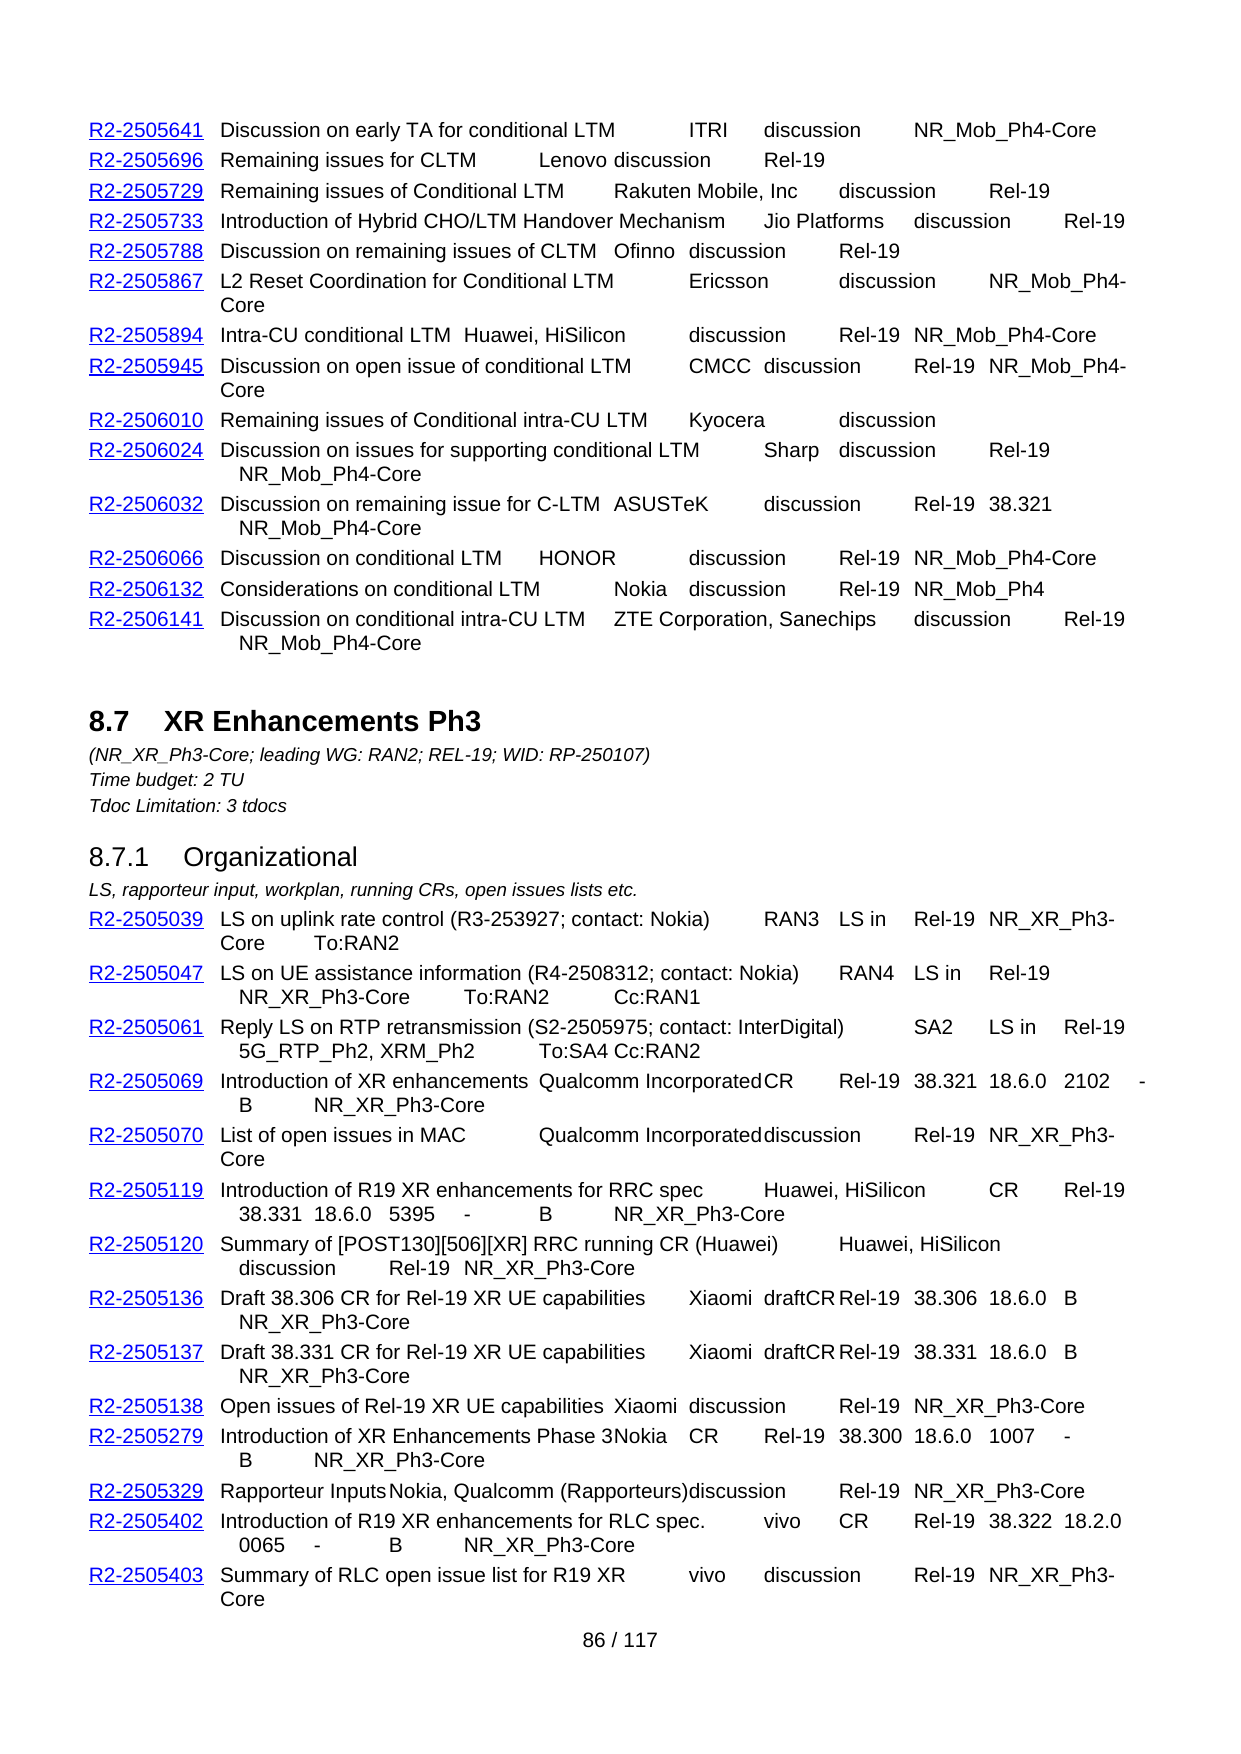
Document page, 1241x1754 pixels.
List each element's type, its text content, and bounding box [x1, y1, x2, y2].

title R2-2505120 Summary of [POST130][506][XR] RRC running CR (Huawei) Huawei, HiSilicon discussion Rel-19 NR_XR_Ph3-Core [89, 1232, 1152, 1279]
title R2-2506141 Discussion on conditional intra-CU LTM ZTE Corporation, Sanechips discussion Rel-19 NR_Mob_Ph4-Core [89, 607, 1152, 654]
title R2-2505696 Remaining issues for CLTM Lenovo discussion Rel-19 [89, 148, 1152, 172]
title R2-2505047 LS on UE assistance information (R4-2508312; contact: Nokia) RAN4 LS in Rel-19 NR_XR_Ph3-Core To:RAN2 Cc:RAN1 [89, 961, 1152, 1009]
title R2-2505641 Discussion on early TA for conditional LTM ITRI discussion NR_Mob_Ph4-Core [89, 118, 1152, 142]
title R2-2505119 Introduction of R19 XR enhancements for RRC spec Huawei, HiSilicon CR Rel-19 38.331 18.6.0 5395 - B NR_XR_Ph3-Core [89, 1177, 1152, 1225]
subtitle 8.7.1 Organizational [89, 841, 1152, 873]
title R2-2505733 Introduction of Hybrid CHO/LTM Handover Mechanism Jio Platforms discussion Rel-19 [89, 209, 1152, 233]
title R2-2505867 L2 Reset Coordination for Conditional LTM Ericsson discussion NR_Mob_Ph4-Core [89, 269, 1152, 317]
text Time budget: 2 TU [89, 769, 1152, 791]
title R2-2505039 LS on uplink rate control (R3-253927; contact: Nokia) RAN3 LS in Rel-19 NR_XR_Ph3-Core To:RAN2 [89, 907, 1152, 954]
title R2-2506010 Remaining issues of Conditional intra-CU LTM Kyocera discussion [89, 408, 1152, 432]
title R2-2505061 Reply LS on RTP retransmission (S2-2505975; contact: InterDigital) SA2 LS in Rel-19 5G_RTP_Ph2, XRM_Ph2 To:SA4 Cc:RAN2 [89, 1015, 1152, 1063]
subtitle 8.7 XR Enhancements Ph3 [89, 703, 1152, 737]
title R2-2505894 Intra-CU conditional LTM Huawei, HiSilicon discussion Rel-19 NR_Mob_Ph4-Core [89, 323, 1152, 347]
text Tdoc Limitation: 3 tdocs [89, 795, 1152, 816]
title R2-2506132 Considerations on conditional LTM Nokia discussion Rel-19 NR_Mob_Ph4 [89, 576, 1152, 600]
title R2-2505788 Discussion on remaining issues of CLTM Ofinno discussion Rel-19 [89, 239, 1152, 263]
text LS, rapporteur input, workplan, running CRs, open issues lists etc. [89, 879, 1152, 900]
title R2-2506032 Discussion on remaining issue for C-LTM ASUSTeK discussion Rel-19 38.321 NR_Mob_Ph4-Core [89, 492, 1152, 540]
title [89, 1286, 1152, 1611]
title R2-2506066 Discussion on conditional LTM HONOR discussion Rel-19 NR_Mob_Ph4-Core [89, 546, 1152, 570]
title R2-2505069 Introduction of XR enhancements Qualcomm Incorporated CR Rel-19 38.321 18.6.0 2102 - B NR_XR_Ph3-Core [89, 1069, 1152, 1117]
title R2-2505945 Discussion on open issue of conditional LTM CMCC discussion Rel-19 NR_Mob_Ph4-Core [89, 353, 1152, 401]
title R2-2506024 Discussion on issues for supporting conditional LTM Sharp discussion Rel-19 NR_Mob_Ph4-Core [89, 438, 1152, 486]
title R2-2505729 Remaining issues of Conditional LTM Rakuten Mobile, Inc discussion Rel-19 [89, 178, 1152, 202]
text (NR_XR_Ph3-Core; leading WG: RAN2; REL-19; WID: RP-250107) [89, 743, 1152, 765]
title R2-2505070 List of open issues in MAC Qualcomm Incorporated discussion Rel-19 NR_XR_Ph3-Core [89, 1123, 1152, 1171]
